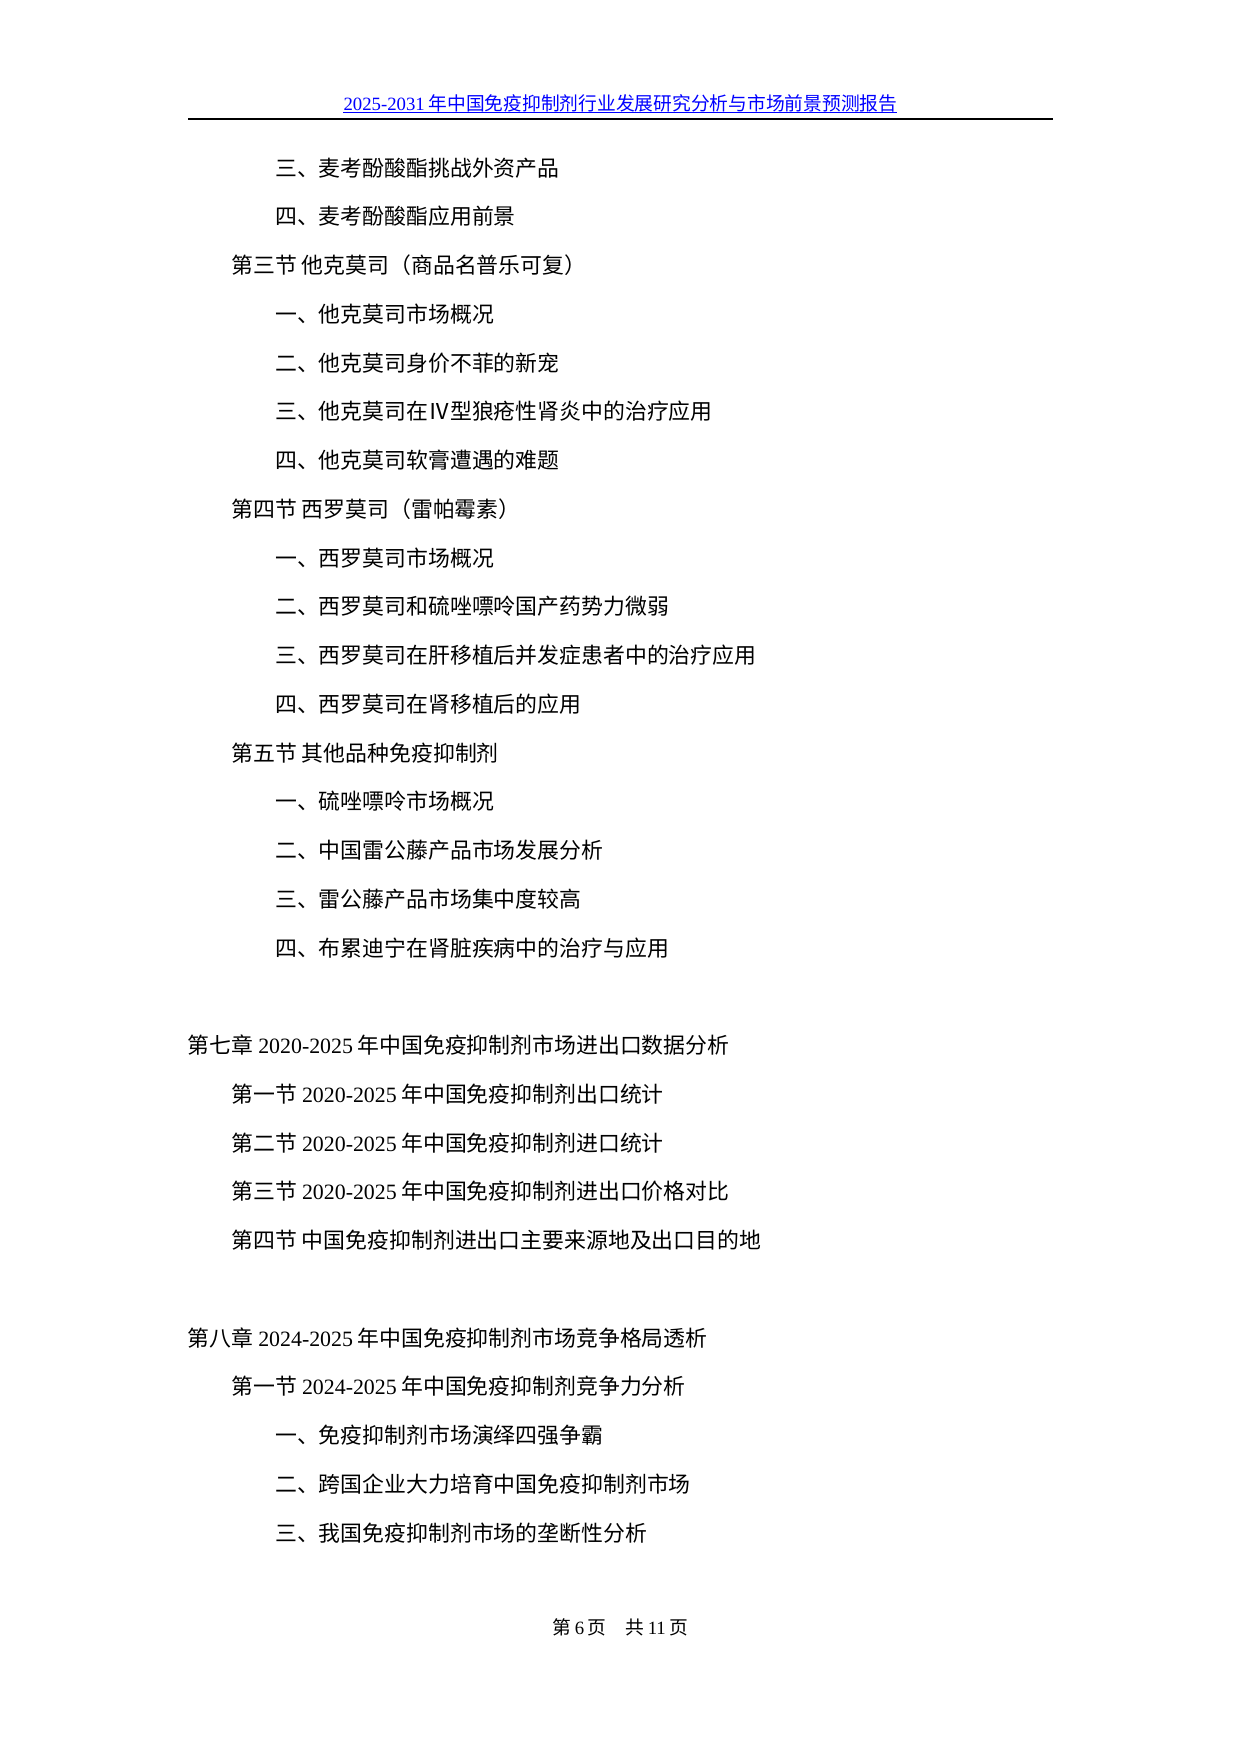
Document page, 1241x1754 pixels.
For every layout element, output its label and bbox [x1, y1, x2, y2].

text [187, 150, 1053, 1548]
